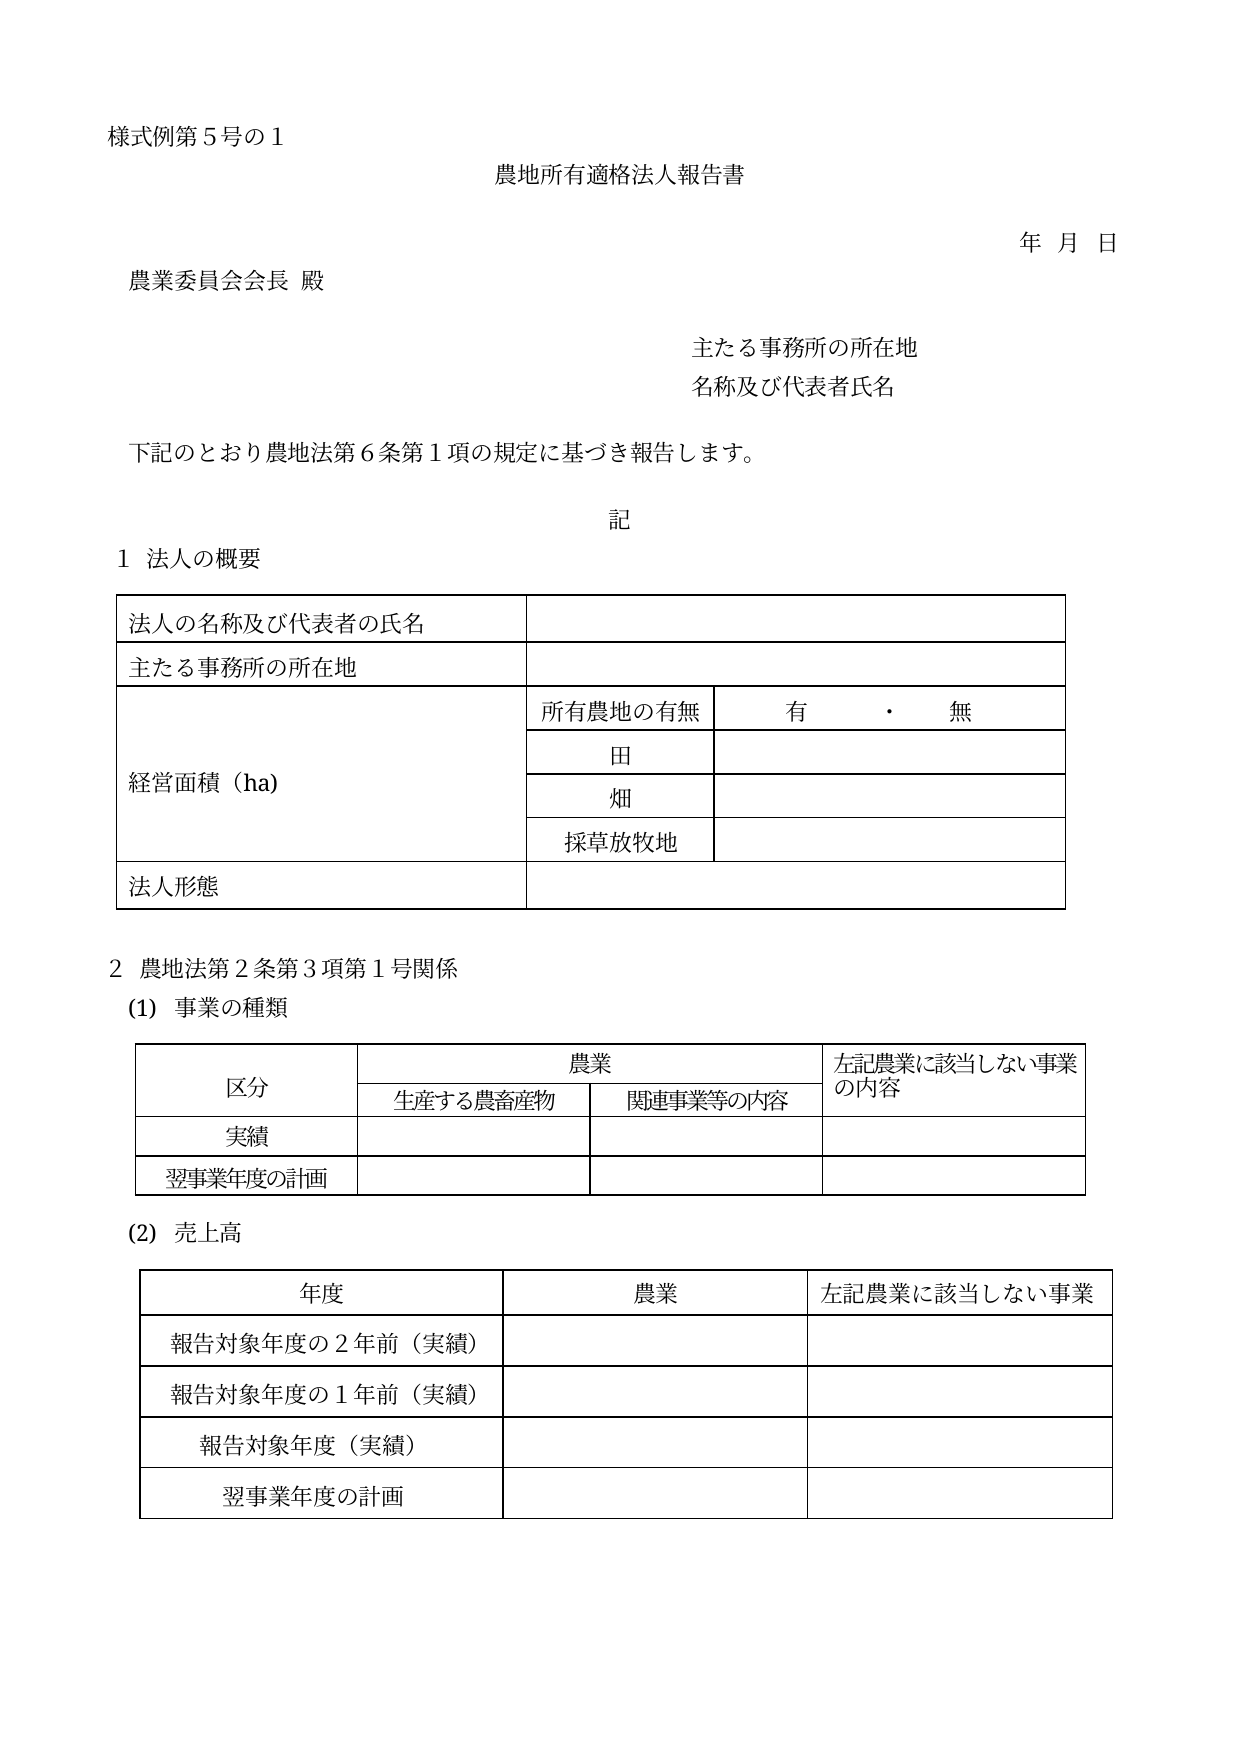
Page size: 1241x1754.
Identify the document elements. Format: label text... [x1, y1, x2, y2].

table_header 年度 [141, 1271, 502, 1314]
text ２ 農地法第２条第３項第１号関係 [104, 951, 1153, 984]
table_cell [715, 731, 1065, 773]
text 農地所有適格法人報告書 [94, 157, 1147, 190]
table_header 法人の名称及び代表者の氏名 [117, 596, 526, 641]
table_cell [715, 775, 1065, 817]
table_cell 所有農地の有無 [527, 687, 713, 729]
table_header 農業 [358, 1045, 822, 1082]
table_cell [808, 1468, 1112, 1518]
text 下記のとおり農地法第６条第１項の規定に基づき報告します。 [128, 435, 1153, 468]
table_cell 生産する農畜産物 [358, 1084, 589, 1116]
table_cell [358, 1117, 589, 1155]
table_cell [504, 1367, 807, 1416]
table_cell [591, 1157, 822, 1194]
table_header 左記農業に該当しない事業の内容 [823, 1045, 1085, 1116]
text 年 月 日 [1019, 225, 1153, 258]
table_cell 報告対象年度の１年前（実績） [141, 1367, 502, 1416]
text 主たる事務所の所在地名称及び代表者氏名 [691, 330, 925, 401]
table_cell 法人形態 [117, 862, 526, 908]
list 事業の種類 [128, 989, 1153, 1023]
table_cell [527, 862, 1065, 908]
table_cell 有 ・ 無 [715, 687, 1065, 729]
table_cell [527, 643, 1065, 685]
table_header 左記農業に該当しない事業 [808, 1271, 1112, 1314]
table_header 農業 [504, 1271, 807, 1314]
table_cell [591, 1117, 822, 1155]
table_cell [504, 1418, 807, 1467]
table_cell 報告対象年度の２年前（実績） [141, 1316, 502, 1365]
table_cell 翌事業年度の計画 [136, 1157, 357, 1194]
table_header [527, 596, 1065, 641]
table_cell [358, 1157, 589, 1194]
text 農業委員会会長 殿 [128, 263, 1153, 296]
table_cell [504, 1468, 807, 1518]
table_cell [715, 818, 1065, 861]
table_cell 実績 [136, 1117, 357, 1155]
table_cell 主たる事務所の所在地 [117, 643, 526, 685]
table_cell [823, 1117, 1085, 1155]
table_cell 田 [527, 731, 713, 773]
text 様式例第５号の１ [94, 119, 302, 152]
table_header 区分 [136, 1045, 357, 1116]
table_cell [808, 1316, 1112, 1365]
table_cell 翌事業年度の計画 [141, 1468, 502, 1518]
text 記 [94, 503, 1147, 536]
table_cell 報告対象年度（実績） [141, 1418, 502, 1467]
table_cell [808, 1418, 1112, 1467]
table_cell [808, 1367, 1112, 1416]
table_cell 関連事業等の内容 [591, 1084, 822, 1116]
table_cell [823, 1157, 1085, 1194]
table_cell 採草放牧地 [527, 818, 713, 861]
list 売上高 [128, 1215, 1153, 1248]
table_cell [504, 1316, 807, 1365]
table_cell 経営面積（ha) [117, 687, 526, 861]
table_cell 畑 [527, 775, 713, 817]
text １ 法人の概要 [94, 541, 279, 574]
